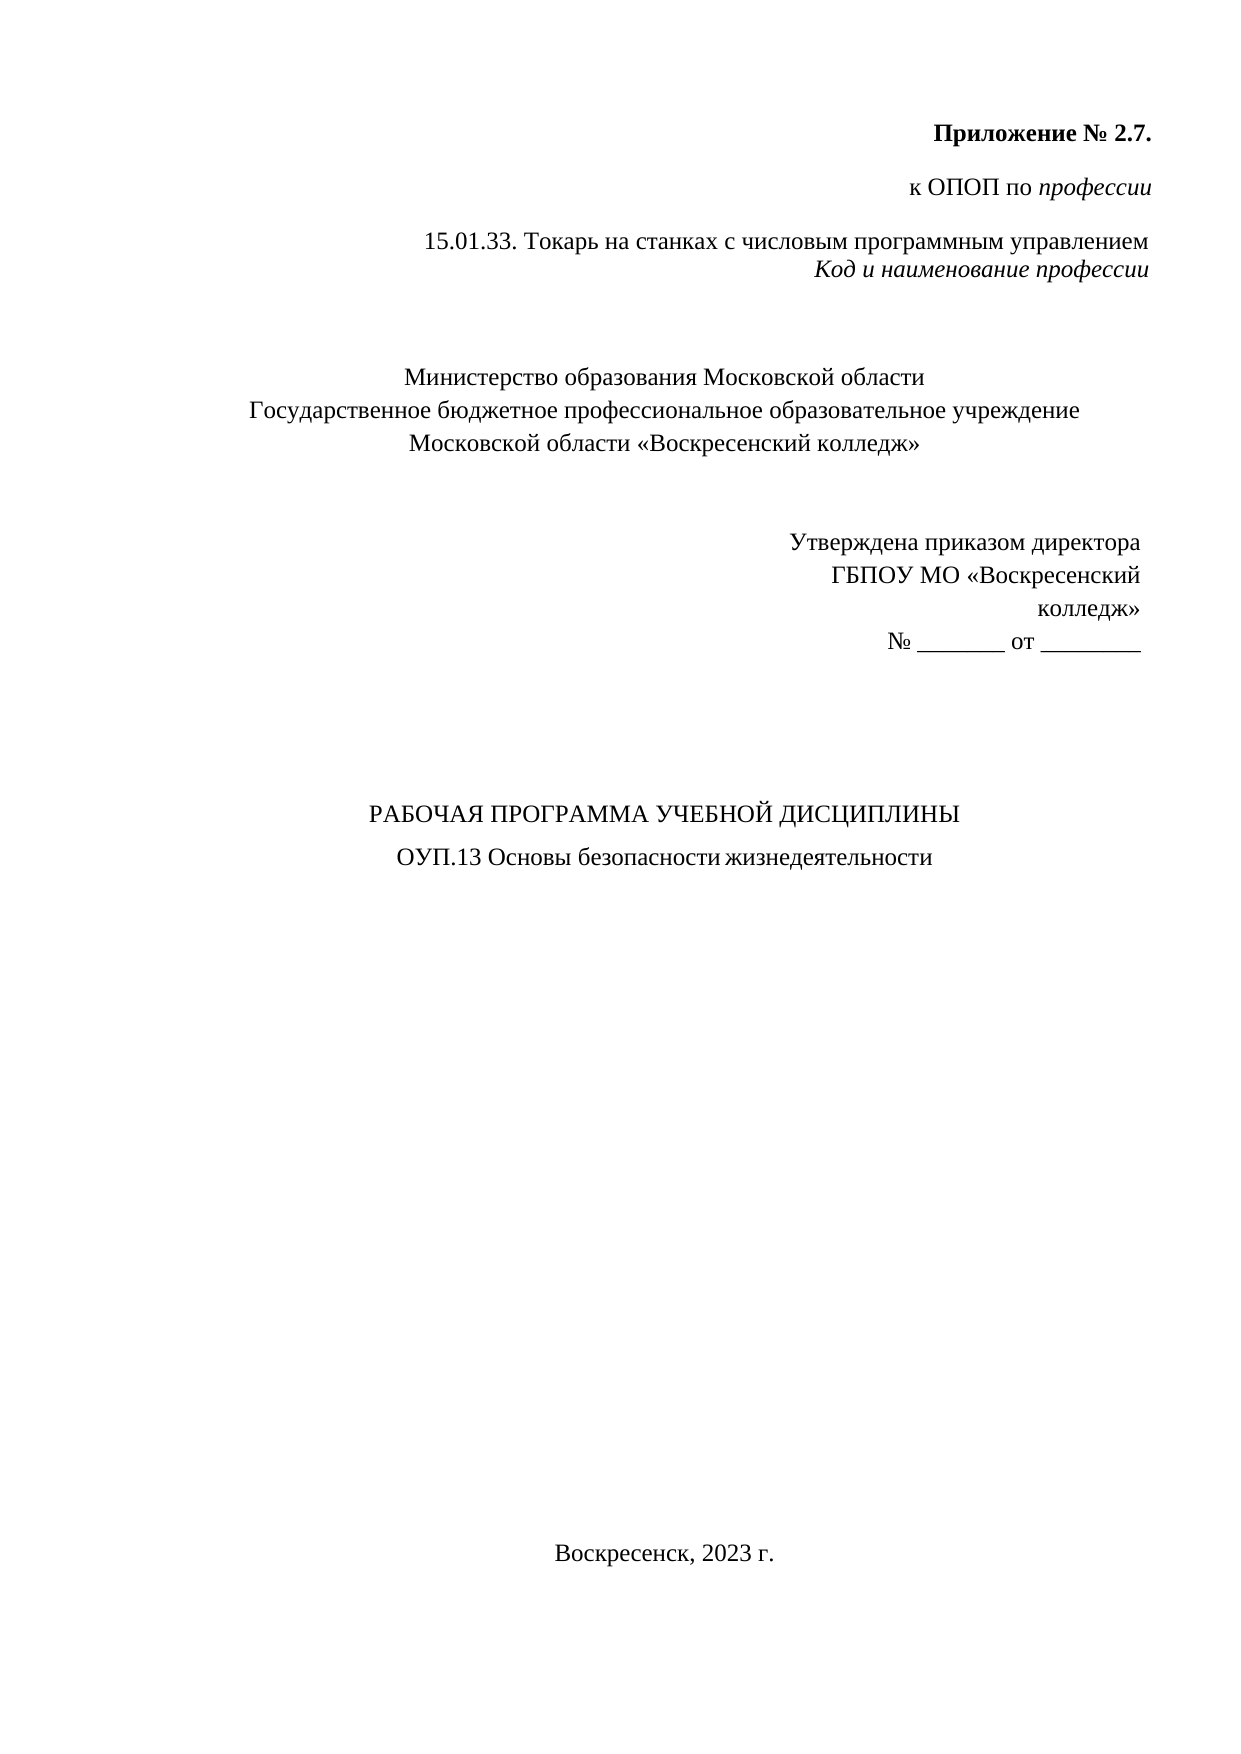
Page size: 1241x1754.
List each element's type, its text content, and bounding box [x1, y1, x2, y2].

text к ОПОП по профессии [177, 172, 1152, 201]
text 15.01.33. Токарь на станках с числовым программным управлением [177, 226, 1152, 254]
text Министерство образования Московской области [177, 362, 1152, 391]
text Воскресенск, 2023 г. [177, 1538, 1152, 1567]
table_header Утверждена приказом директора ГБПОУ МО «Воскресенский колледж» [646, 528, 1152, 626]
text Московской области «Воскресенский колледж» [177, 428, 1152, 457]
text Код и наименование профессии [177, 254, 1152, 283]
text Приложение № 2.7. [177, 118, 1152, 147]
text ОУП.13 Основы безопасности жизнедеятельности [177, 842, 1152, 871]
text РАБОЧАЯ ПРОГРАММА УЧЕБНОЙ ДИСЦИПЛИНЫ [177, 799, 1152, 828]
text Государственное бюджетное профессиональное образовательное учреждение [177, 395, 1152, 424]
table_cell № _______ от ________ [646, 626, 1152, 659]
